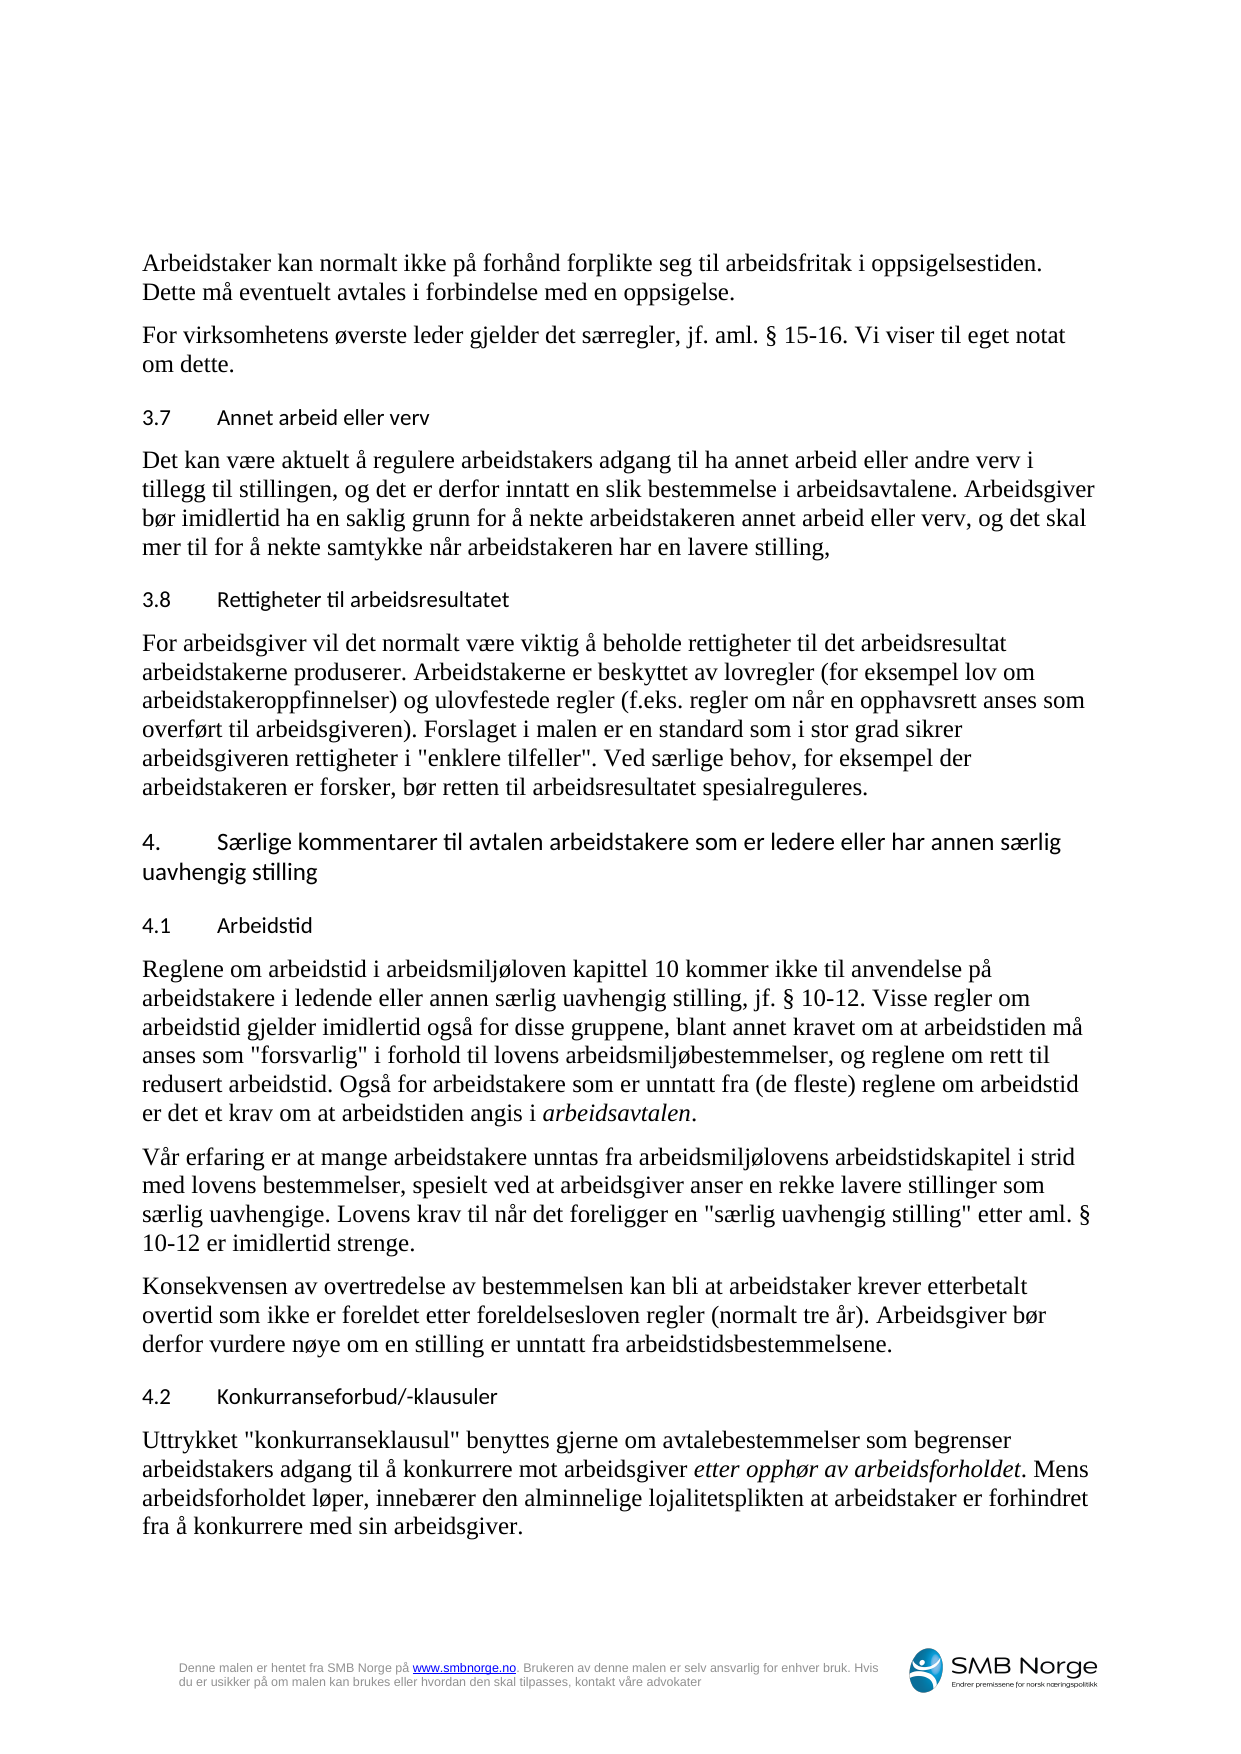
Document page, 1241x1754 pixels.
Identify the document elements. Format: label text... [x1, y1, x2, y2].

text Det kan være aktuelt å regulere arbeidstakers adgang til ha annet arbeid eller andre verv i tillegg til stillingen, og det er derfor inntatt en slik bestemmelse i arbeidsavtalene. Arbeidsgiver bør imidlertid ha en saklig grunn for å nekte arbeidstakeren annet arbeid eller verv, og det skal mer til for å nekte samtykke når arbeidstakeren har en lavere stilling, [142, 445, 1098, 560]
text Arbeidstaker kan normalt ikke på forhånd forplikte seg til arbeidsfritak i oppsigelsestiden. Dette må eventuelt avtales i forbindelse med en oppsigelse. [142, 248, 1098, 306]
subtitle 4.2 Konkurranseforbud/-klausuler [142, 1382, 1098, 1411]
subtitle 3.8 Rettigheter til arbeidsresultatet [142, 585, 1098, 613]
subtitle 4. Særlige kommentarer til avtalen arbeidstakere som er ledere eller har annen særlig uavhengig stilling [142, 826, 1098, 887]
text For arbeidsgiver vil det normalt være viktig å beholde rettigheter til det arbeidsresultat arbeidstakerne produserer. Arbeidstakerne er beskyttet av lovregler (for eksempel lov om arbeidstakeroppfinnelser) og ulovfestede regler (f.eks. regler om når en opphavsrett anses som overført til arbeidsgiveren). Forslaget i malen er en standard som i stor grad sikrer arbeidsgiveren rettigheter i "enklere tilfeller". Ved særlige behov, for eksempel der arbeidstakeren er forsker, bør retten til arbeidsresultatet spesialreguleres. [142, 628, 1098, 801]
text Reglene om arbeidstid i arbeidsmiljøloven kapittel 10 kommer ikke til anvendelse på arbeidstakere i ledende eller annen særlig uavhengig stilling, jf. § 10-12. Visse regler om arbeidstid gjelder imidlertid også for disse gruppene, blant annet kravet om at arbeidstiden må anses som "forsvarlig" i forhold til lovens arbeidsmiljøbestemmelser, og reglene om rett til redusert arbeidstid. Også for arbeidstakere som er unntatt fra (de fleste) reglene om arbeidstid er det et krav om at arbeidstiden angis i arbeidsavtalen. [142, 954, 1098, 1127]
subtitle 4.1 Arbeidstid [142, 912, 1098, 940]
subtitle 3.7 Annet arbeid eller verv [142, 403, 1098, 431]
text Vår erfaring er at mange arbeidstakere unntas fra arbeidsmiljølovens arbeidstidskapitel i strid med lovens bestemmelser, spesielt ved at arbeidsgiver anser en rekke lavere stillinger som særlig uavhengige. Lovens krav til når det foreligger en "særlig uavhengig stilling" etter aml. § 10-12 er imidlertid strenge. [142, 1142, 1098, 1257]
picture [907, 1646, 1099, 1695]
text For virksomhetens øverste leder gjelder det særregler, jf. aml. § 15-16. Vi viser til eget notat om dette. [142, 320, 1098, 378]
text Konsekvensen av overtredelse av bestemmelsen kan bli at arbeidstaker krever etterbetalt overtid som ikke er foreldet etter foreldelsesloven regler (normalt tre år). Arbeidsgiver bør derfor vurdere nøye om en stilling er unntatt fra arbeidstidsbestemmelsene. [142, 1271, 1098, 1357]
text Uttrykket "konkurranseklausul" benyttes gjerne om avtalebestemmelser som begrenser arbeidstakers adgang til å konkurrere mot arbeidsgiver etter opphør av arbeidsforholdet. Mens arbeidsforholdet løper, innebærer den alminnelige lojalitetsplikten at arbeidstaker er forhindret fra å konkurrere med sin arbeidsgiver. [142, 1425, 1098, 1540]
